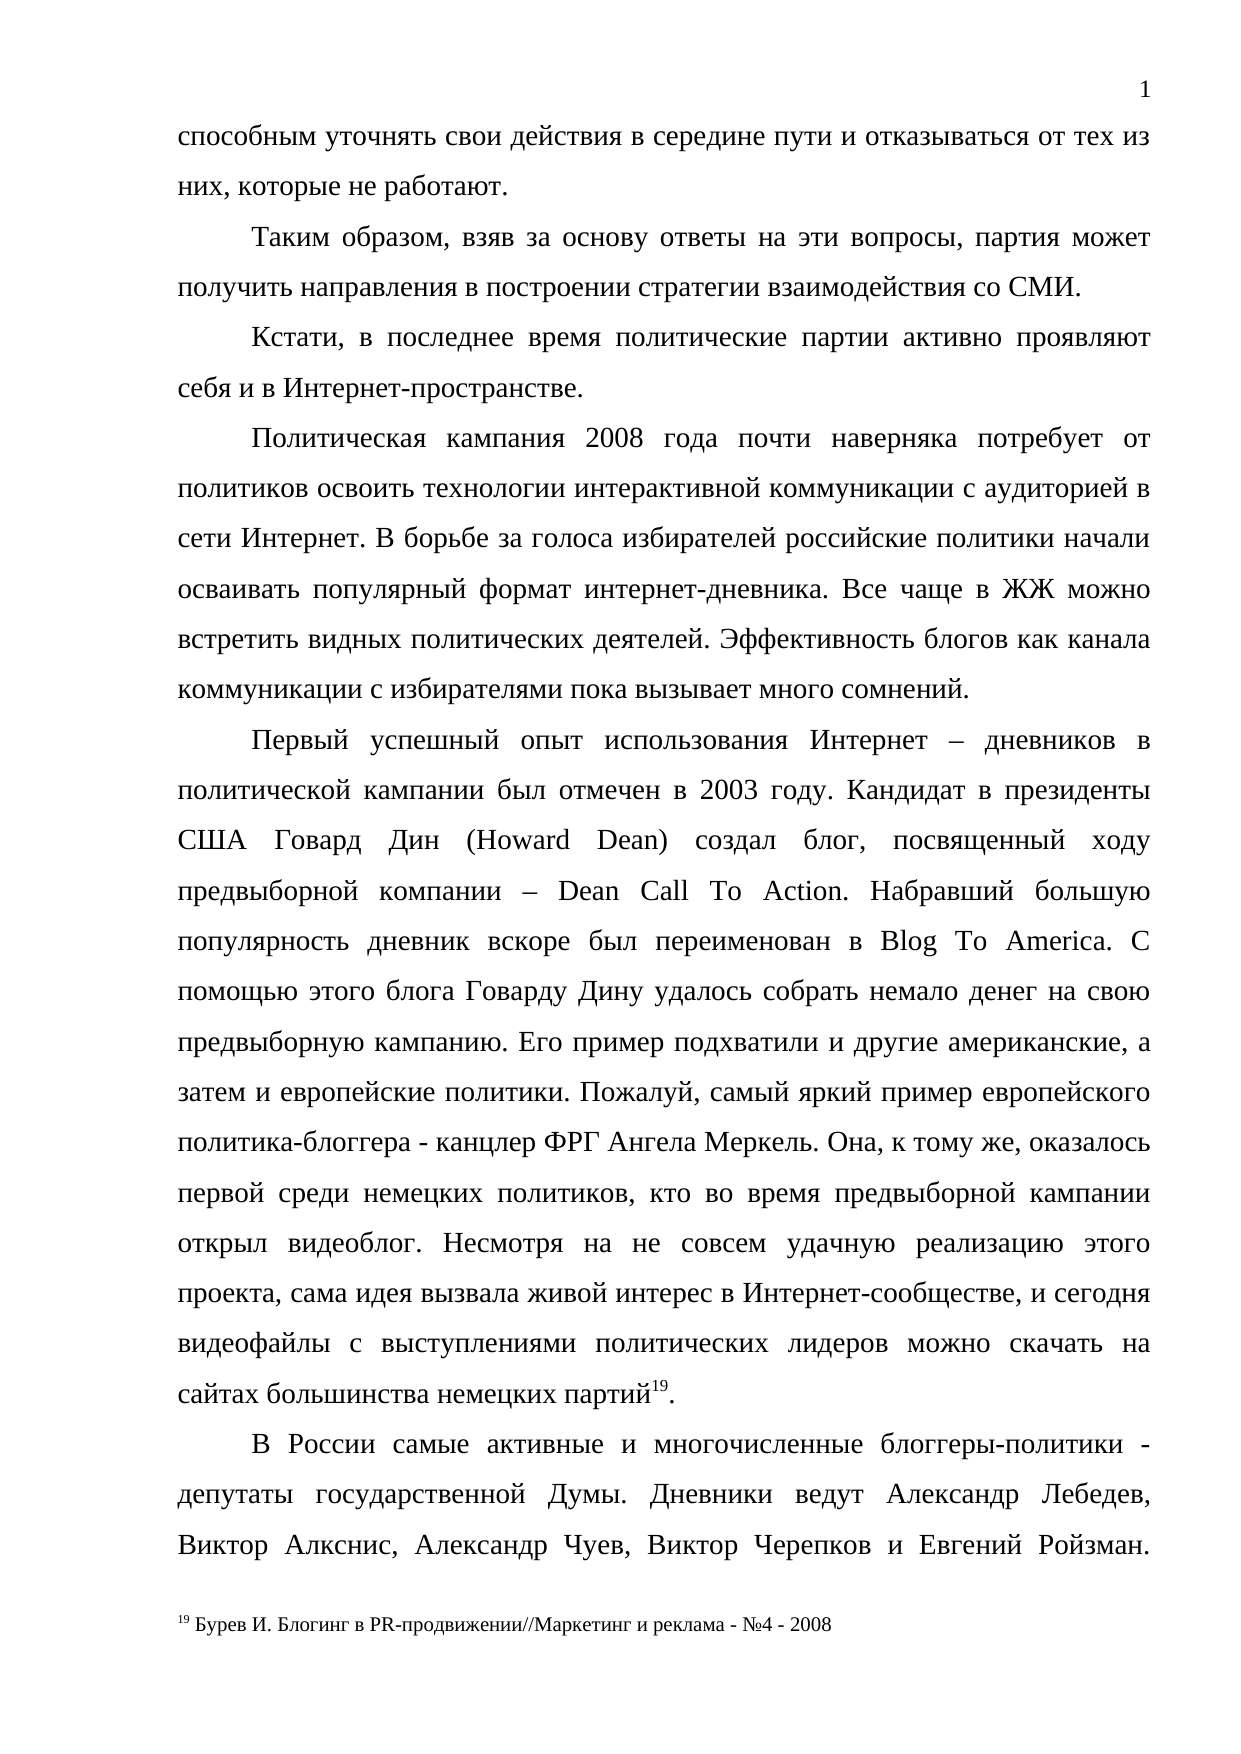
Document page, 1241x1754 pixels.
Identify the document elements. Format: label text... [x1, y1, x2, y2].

text Первый успешный опыт использования Интернет – дневников в политической кампании был отмечен в 2003 году. Кандидат в президенты США Говард Дин (Howard Dean) создал блог, посвященный ходу предвыборной компании – Dean Call To Action. Набравший большую популярность дневник вскоре был переименован в Blog To America. С помощью этого блога Говарду Дину удалось собрать немало денег на свою предвыборную кампанию. Его пример подхватили и другие американские, а затем и европейские политики. Пожалуй, самый яркий пример европейского политика-блоггера - канцлер ФРГ Ангела Меркель. Она, к тому же, оказалось первой среди немецких политиков, кто во время предвыборной кампании открыл видеоблог. Несмотря на не совсем удачную реализацию этого проекта, сама идея вызвала живой интерес в Интернет-сообществе, и сегодня видеофайлы с выступлениями политических лидеров можно скачать на сайтах большинства немецких партий. [177, 722, 1152, 1409]
text Политическая кампания 2008 года почти наверняка потребует от политиков освоить технологии интерактивной коммуникации с аудиторией в сети Интернет. В борьбе за голоса избирателей российские политики начали осваивать популярный формат интернет-дневника. Все чаще в ЖЖ можно встретить видных политических деятелей. Эффективность блогов как канала коммуникации с избирателями пока вызывает много сомнений. [177, 420, 1152, 705]
text Кстати, в последнее время политические партии активно проявляют себя и в Интернет-пространстве. [177, 319, 1152, 403]
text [177, 118, 1152, 202]
text Таким образом, взяв за основу ответы на эти вопросы, партия может получить направления в построении стратегии взаимодействия со СМИ. [177, 219, 1152, 303]
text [177, 1426, 1152, 1560]
